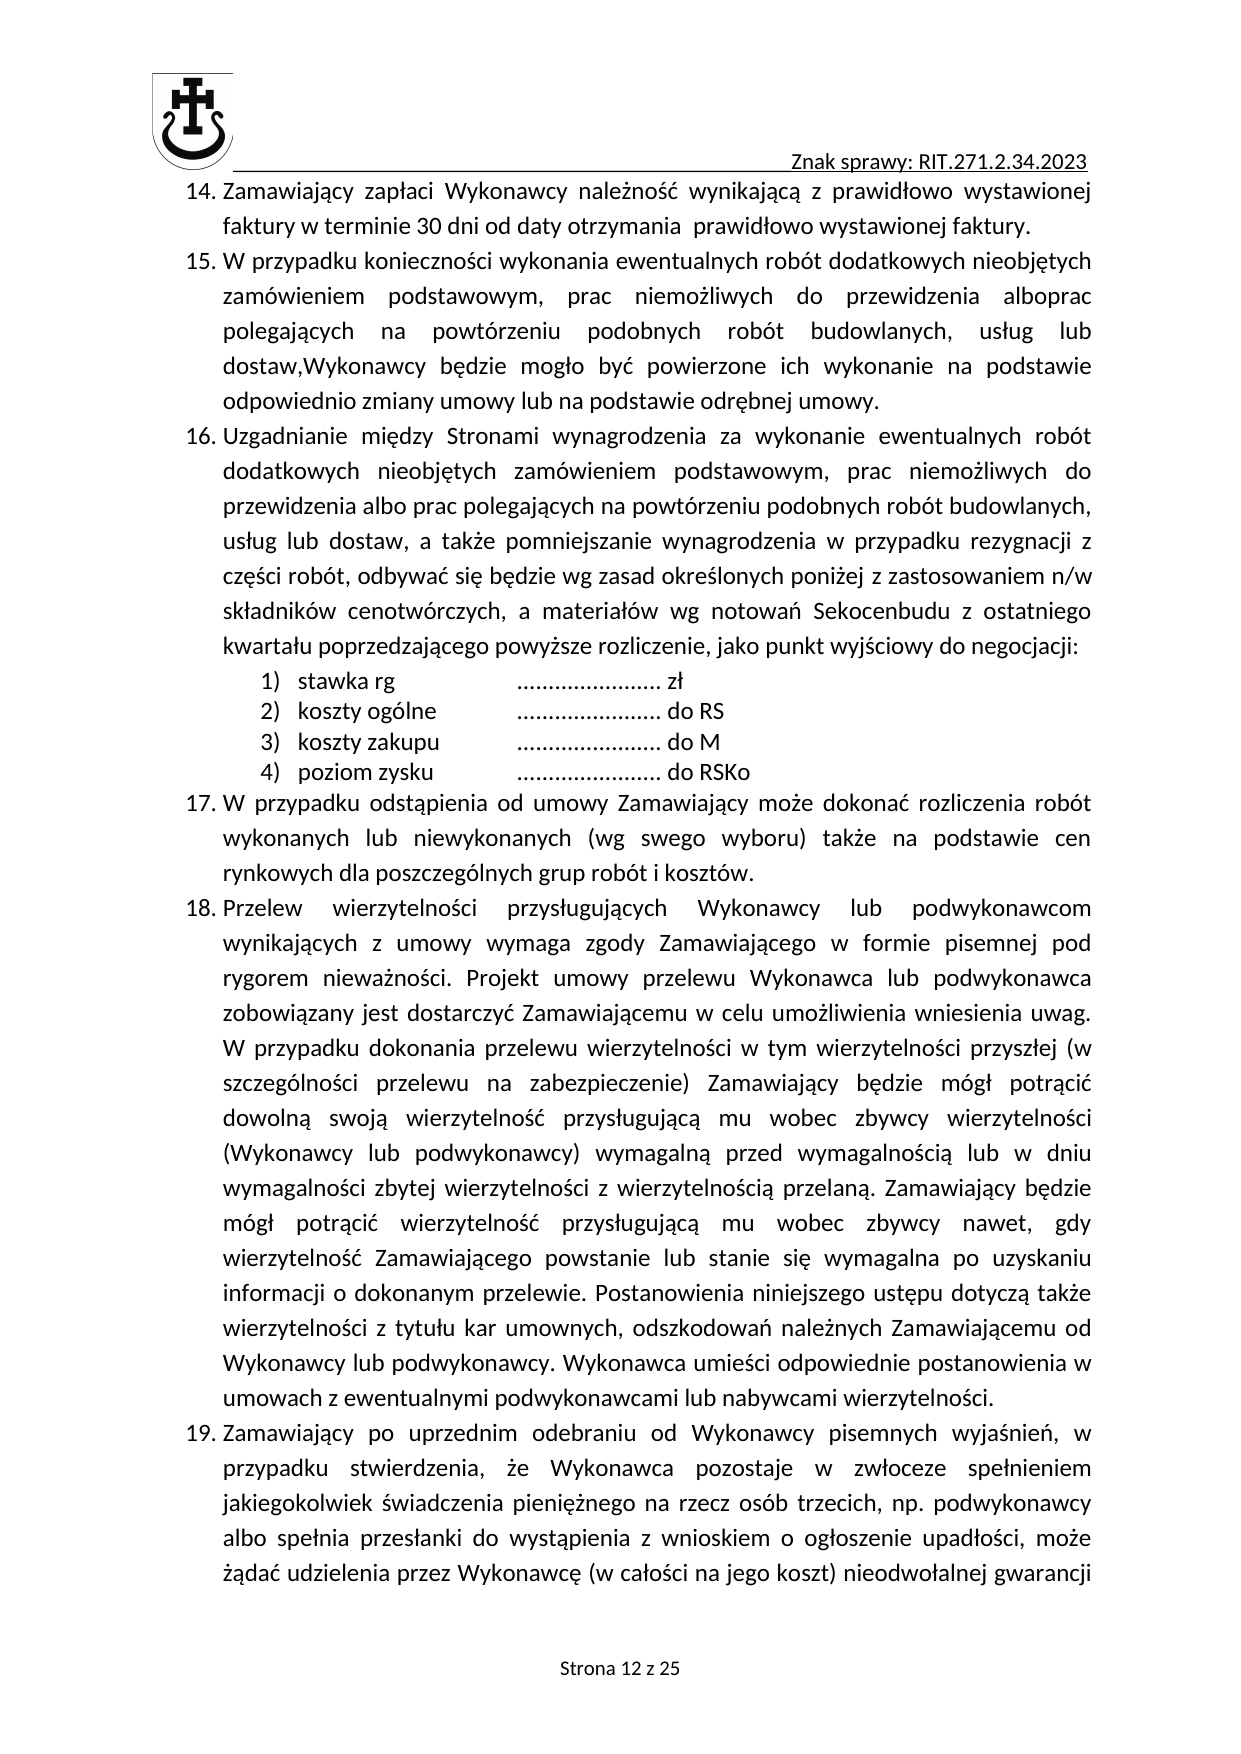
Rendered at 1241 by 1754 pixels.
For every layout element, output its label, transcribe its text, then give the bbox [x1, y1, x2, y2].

list Zamawiający zapłaci Wykonawcy należność wynikającą z prawidłowo wystawionej faktury w terminie 30 dni od daty otrzymania prawidłowo wystawionej faktury. [185, 175, 1093, 240]
list poziom zysku ....................... do RSKo [260, 756, 1093, 787]
list Uzgadnianie między Stronami wynagrodzenia za wykonanie ewentualnych robót dodatkowych nieobjętych zamówieniem podstawowym, prac niemożliwych do przewidzenia albo prac polegających na powtórzeniu podobnych robót budowlanych, usług lub dostaw, a także pomniejszanie wynagrodzenia w przypadku rezygnacji z części robót, odbywać się będzie wg zasad określonych poniżej z zastosowaniem n/w składników cenotwórczych, a materiałów wg notowań Sekocenbudu z ostatniego kwartału poprzedzającego powyższe rozliczenie, jako punkt wyjściowy do negocjacji: [185, 420, 1093, 660]
list W przypadku odstąpienia od umowy Zamawiający może dokonać rozliczenia robót wykonanych lub niewykonanych (wg swego wyboru) także na podstawie cen rynkowych dla poszczególnych grup robót i kosztów. [185, 787, 1093, 887]
list koszty zakupu ....................... do M [260, 726, 1093, 756]
list stawka rg ....................... zł [260, 665, 1093, 695]
list koszty ogólne ....................... do RS [260, 695, 1093, 726]
picture [152, 73, 233, 170]
list Przelew wierzytelności przysługujących Wykonawcy lub podwykonawcom wynikających z umowy wymaga zgody Zamawiającego w formie pisemnej pod rygorem nieważności. Projekt umowy przelewu Wykonawca lub podwykonawca zobowiązany jest dostarczyć Zamawiającemu w celu umożliwienia wniesienia uwag. W przypadku dokonania przelewu wierzytelności w tym wierzytelności przyszłej (w szczególności przelewu na zabezpieczenie) Zamawiający będzie mógł potrącić dowolną swoją wierzytelność przysługującą mu wobec zbywcy wierzytelności (Wykonawcy lub podwykonawcy) wymagalną przed wymagalnością lub w dniu wymagalności zbytej wierzytelności z wierzytelnością przelaną. Zamawiający będzie mógł potrącić wierzytelność przysługującą mu wobec zbywcy nawet, gdy wierzytelność Zamawiającego powstanie lub stanie się wymagalna po uzyskaniu informacji o dokonanym przelewie. Postanowienia niniejszego ustępu dotyczą także wierzytelności z tytułu kar umownych, odszkodowań należnych Zamawiającemu od Wykonawcy lub podwykonawcy. Wykonawca umieści odpowiednie postanowienia w umowach z ewentualnymi podwykonawcami lub nabywcami wierzytelności. [185, 892, 1093, 1412]
list W przypadku konieczności wykonania ewentualnych robót dodatkowych nieobjętych zamówieniem podstawowym, prac niemożliwych do przewidzenia alboprac polegających na powtórzeniu podobnych robót budowlanych, usług lub dostaw,Wykonawcy będzie mogło być powierzone ich wykonanie na podstawie odpowiednio zmiany umowy lub na podstawie odrębnej umowy. [185, 245, 1093, 415]
